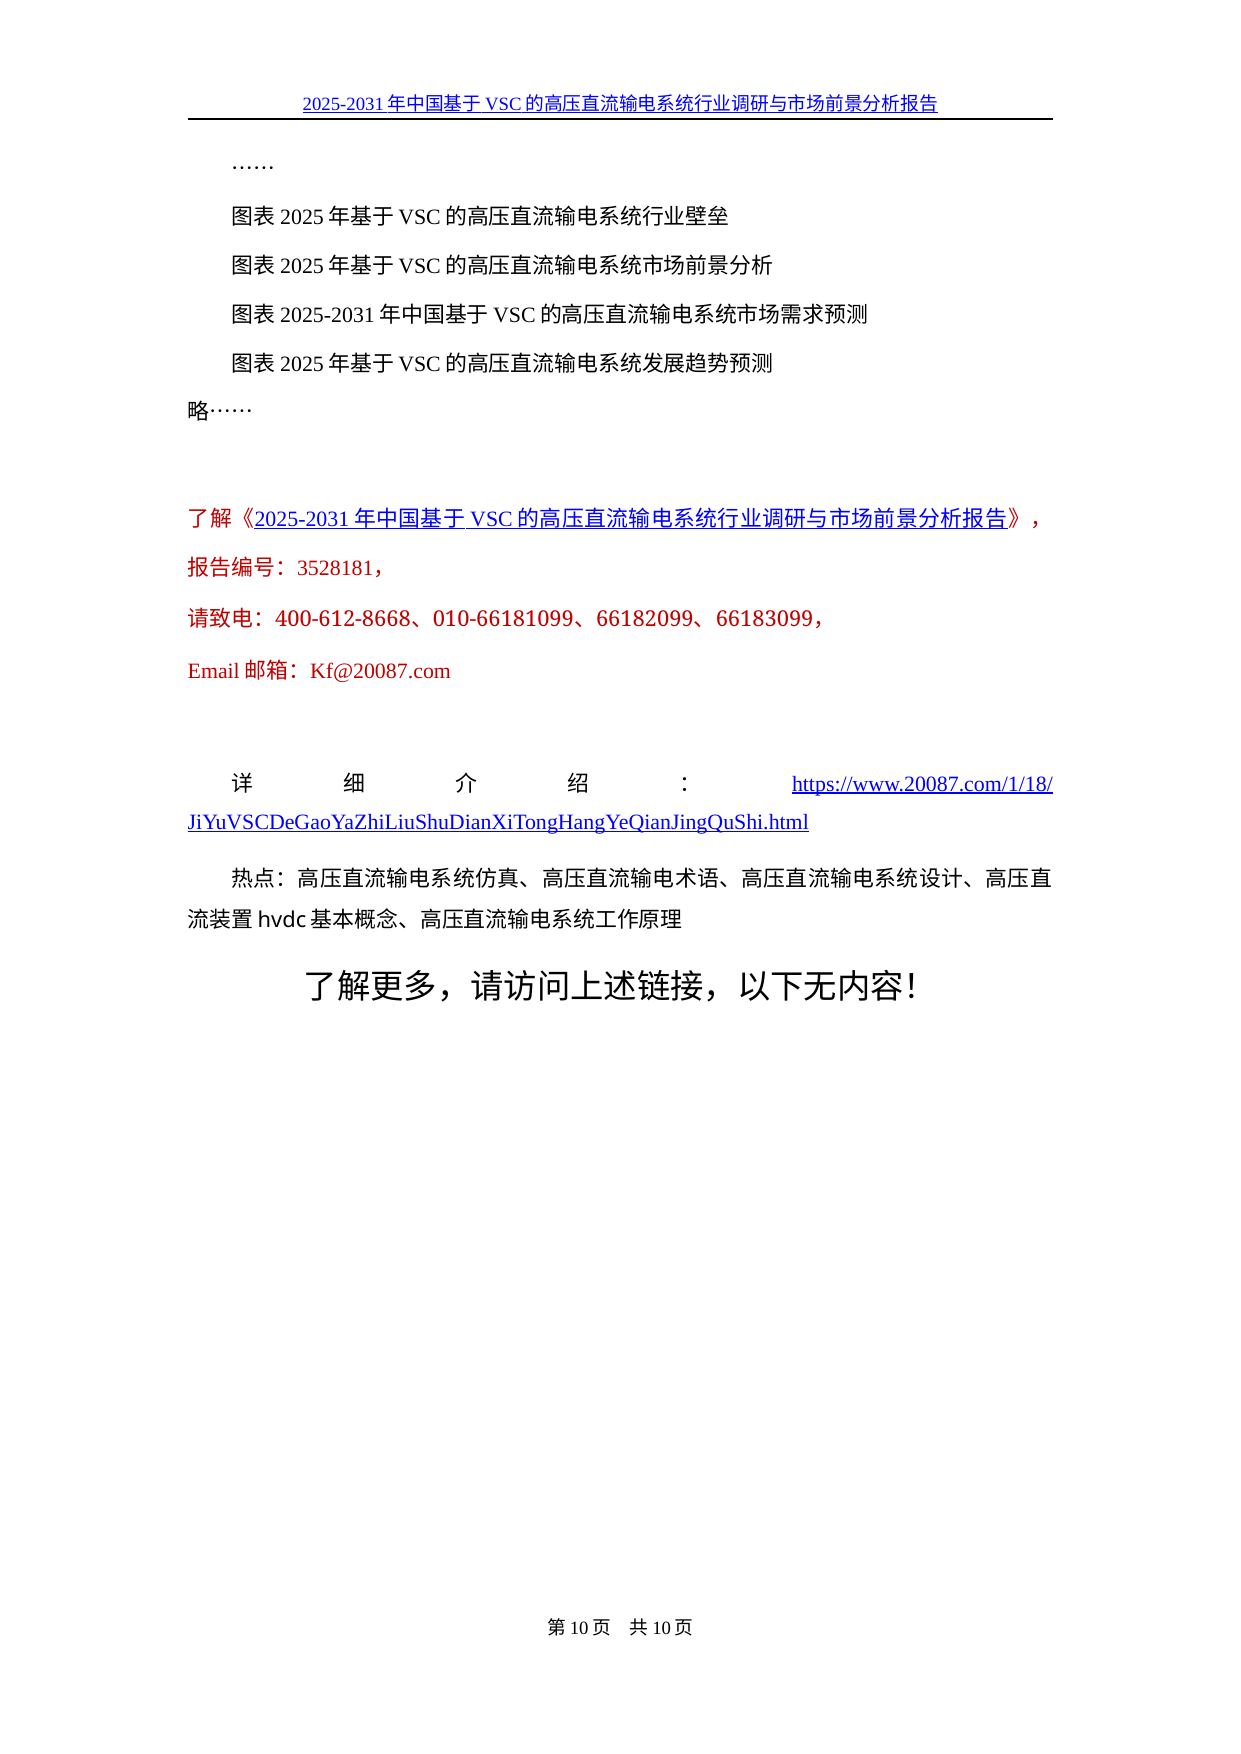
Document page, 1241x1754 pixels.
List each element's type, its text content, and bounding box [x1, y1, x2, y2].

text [187, 150, 1053, 426]
text Email邮箱：Kf@20087.com [187, 652, 1053, 685]
title 了解更多，请访问上述链接，以下无内容！ [187, 951, 1053, 1016]
text 热点：高压直流输电系统仿真、高压直流输电术语、高压直流输电系统设计、高压直流装置hvdc基本概念、高压直流输电系统工作原理 [187, 861, 1053, 934]
text 详细介绍：https://www.20087.com/1/18/JiYuVSCDeGaoYaZhiLiuShuDianXiTongHangYeQianJingQuShi.html [187, 765, 1053, 838]
text 请致电：400-612-8668、010-66181099、66182099、66183099， [187, 601, 1053, 633]
text 了解《2025-2031年中国基于VSC的高压直流输电系统行业调研与市场前景分析报告》，报告编号：3528181， [187, 500, 1053, 582]
